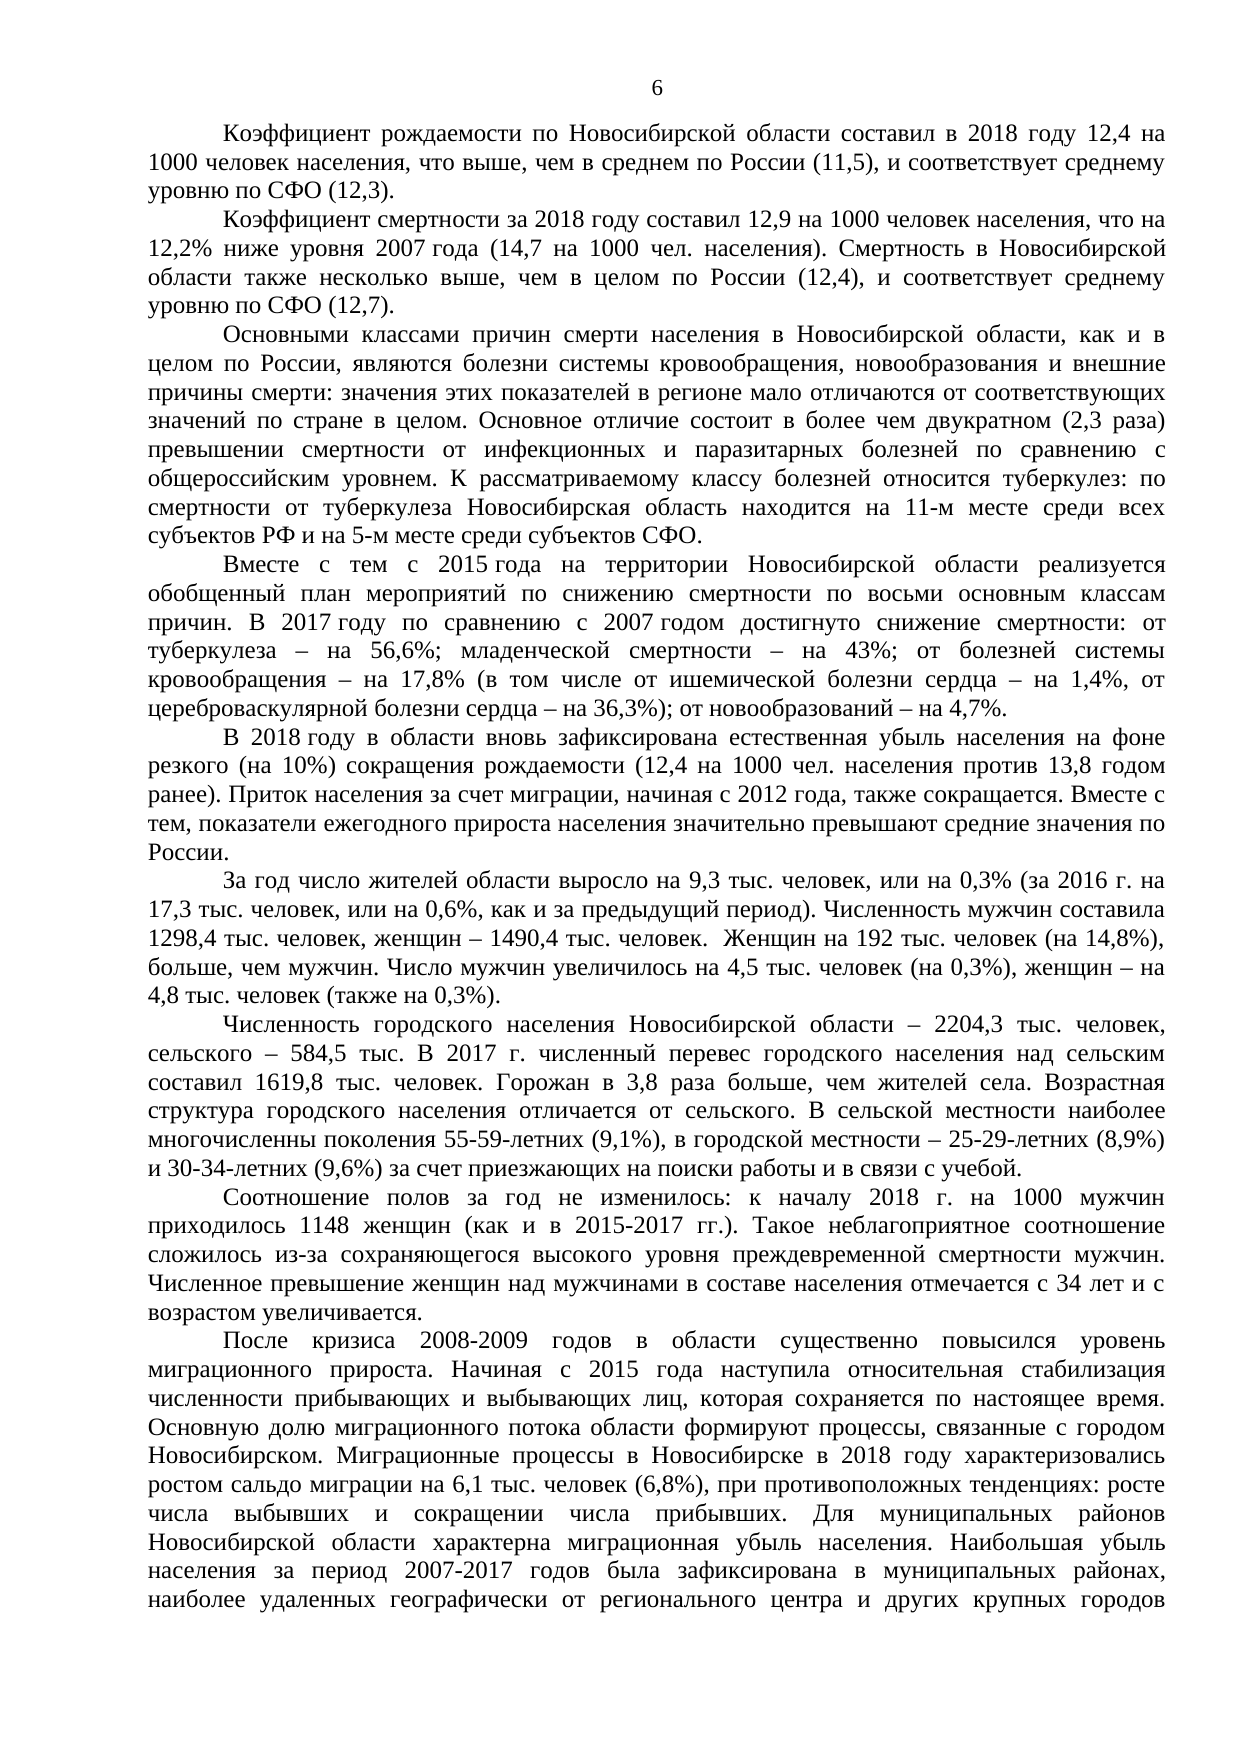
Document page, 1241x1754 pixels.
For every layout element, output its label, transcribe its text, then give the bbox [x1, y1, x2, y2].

text Коэффициент смертности за 2018 году составил 12,9 на 1000 человек населения, что на 12,2% ниже уровня 2007 года (14,7 на 1000 чел. населения). Смертность в Новосибирской области также несколько выше, чем в целом по России (12,4), и соответствует среднему уровню по СФО (12,7). [148, 204, 1167, 319]
text Вместе с тем с 2015 года на территории Новосибирской области реализуется обобщенный план мероприятий по снижению смертности по восьми основным классам причин. В 2017 году по сравнению с 2007 годом достигнуто снижение смертности: от туберкулеза – на 56,6%; младенческой смертности – на 43%; от болезней системы кровообращения – на 17,8% (в том числе от ишемической болезни сердца – на 1,4%, от цереброваскулярной болезни сердца – на 36,3%); от новообразований – на 4,7%. [148, 549, 1167, 722]
text Соотношение полов за год не изменилось: к началу 2018 г. на 1000 мужчин приходилось 1148 женщин (как и в 2015-2017 гг.). Такое неблагоприятное соотношение сложилось из-за сохраняющегося высокого уровня преждевременной смертности мужчин. Численное превышение женщин над мужчинами в составе населения отмечается с 34 лет и с возрастом увеличивается. [148, 1182, 1167, 1326]
text Коэффициент рождаемости по Новосибирской области составил в 2018 году 12,4 на 1000 человек населения, что выше, чем в среднем по России (11,5), и соответствует среднему уровню по СФО (12,3). [148, 118, 1167, 204]
text Численность городского населения Новосибирской области – 2204,3 тыс. человек, сельского – 584,5 тыс. В 2017 г. численный перевес городского населения над сельским составил 1619,8 тыс. человек. Горожан в 3,8 раза больше, чем жителей села. Возрастная структура городского населения отличается от сельского. В сельской местности наиболее многочисленны поколения 55-59-летних (9,1%), в городской местности – 25-29-летних (8,9%) и 30-34-летних (9,6%) за счет приезжающих на поиски работы и в связи с учебой. [148, 1009, 1167, 1182]
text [148, 1326, 1167, 1613]
text За год число жителей области выросло на 9,3 тыс. человек, или на 0,3% (за 2016 г. на 17,3 тыс. человек, или на 0,6%, как и за предыдущий период). Численность мужчин составила 1298,4 тыс. человек, женщин – 1490,4 тыс. человек. Женщин на 192 тыс. человек (на 14,8%), больше, чем мужчин. Число мужчин увеличилось на 4,5 тыс. человек (на 0,3%), женщин – на 4,8 тыс. человек (также на 0,3%). [148, 866, 1167, 1009]
text Основными классами причин смерти населения в Новосибирской области, как и в целом по России, являются болезни системы кровообращения, новообразования и внешние причины смерти: значения этих показателей в регионе мало отличаются от соответствующих значений по стране в целом. Основное отличие состоит в более чем двукратном (2,3 раза) превышении смертности от инфекционных и паразитарных болезней по сравнению с общероссийским уровнем. К рассматриваемому классу болезней относится туберкулез: по смертности от туберкулеза Новосибирская область находится на 11-м месте среди всех субъектов РФ и на 5-м месте среди субъектов СФО. [148, 319, 1167, 549]
text В 2018 году в области вновь зафиксирована естественная убыль населения на фоне резкого (на 10%) сокращения рождаемости (12,4 на 1000 чел. населения против 13,8 годом ранее). Приток населения за счет миграции, начиная с 2012 года, также сокращается. Вместе с тем, показатели ежегодного прироста населения значительно превышают средние значения по России. [148, 722, 1167, 866]
